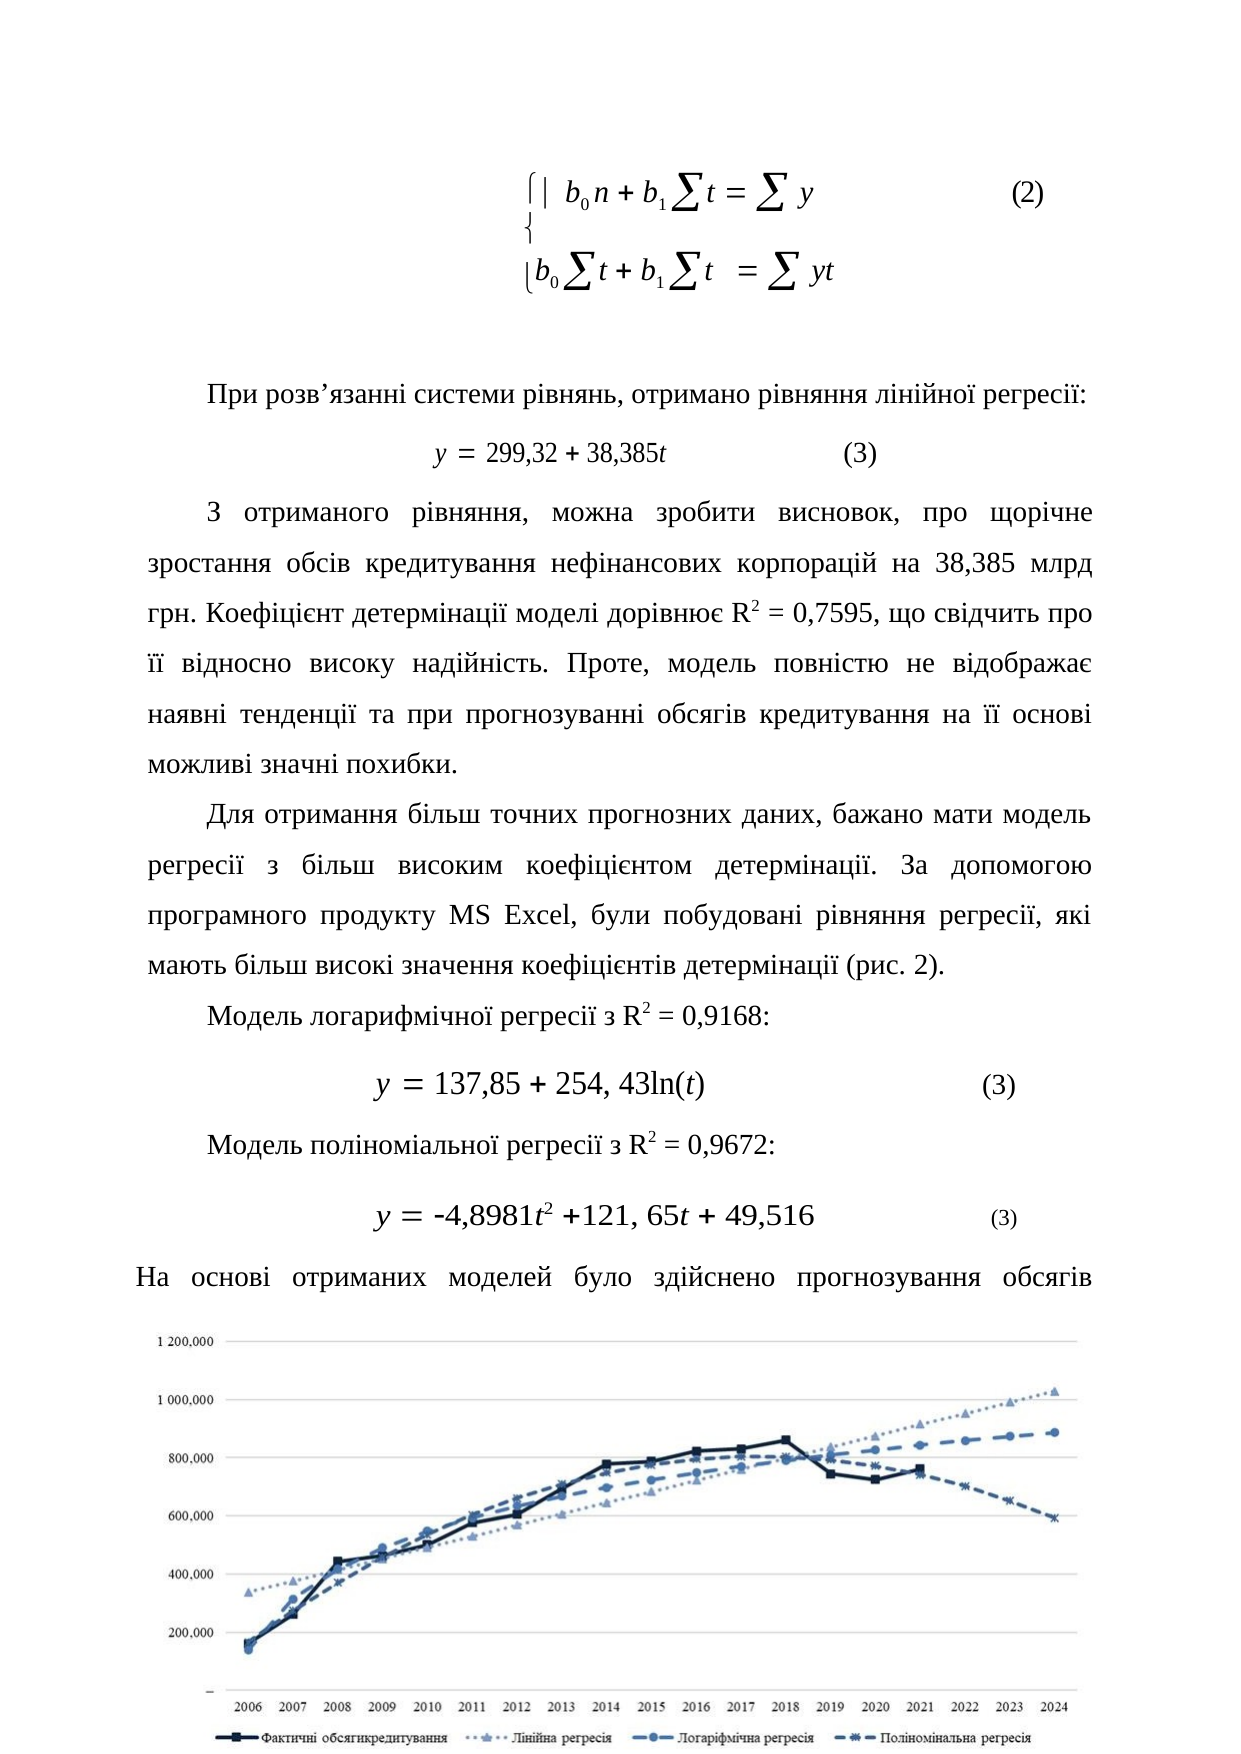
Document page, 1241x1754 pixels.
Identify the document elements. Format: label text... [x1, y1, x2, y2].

picture [155, 1332, 1084, 1754]
text y  299,32  38,385t (3) [207, 435, 1105, 469]
text З отриманого рівняння, можна зробити висновок, про щорічне зростання обсів кредитування нефінансових корпорацій на 38,385 млрд грн. Коефіцієнт детермінації моделі дорівнює R2 = 0,7595, що свідчить про її відносно високу надійність. Проте, модель повністю не відображає наявні тенденції та при прогнозуванні обсягів кредитування на її основі можливі значні похибки. [147, 494, 1093, 780]
text При розв’язанні системи рівнянь, отримано рівняння лінійної регресії: [207, 376, 1105, 409]
text Модель поліноміальної регресії з R2 = 0,9672: [207, 1127, 1105, 1161]
text b0 t  b1 t   yt [135, 248, 1105, 297]
text y  4,8981t2 121, 65t  49,516 (3) [376, 1198, 1105, 1232]
text Для отримання більш точних прогнозних даних, бажано мати модель регресії з більш високим коефіцієнтом детермінації. За допомогою програмного продукту MS Excel, були побудовані рівняння регресії, які мають більш високі значення коефіцієнтів детермінації (рис. 2). [147, 796, 1092, 981]
text  b0 n  b1 t   y (2) [522, 169, 1105, 218]
text На основі отриманих моделей було здійснено прогнозування обсягів кредитування нефінансових корпорацій на наступні періоди – з 2022 по 2024 рр. [135, 1259, 1093, 1292]
text Модель логарифмічної регресії з R2 = 0,9168: [207, 998, 1105, 1031]
subtitle y  137,85  254, 43ln(t) (3) [376, 1063, 1105, 1101]
